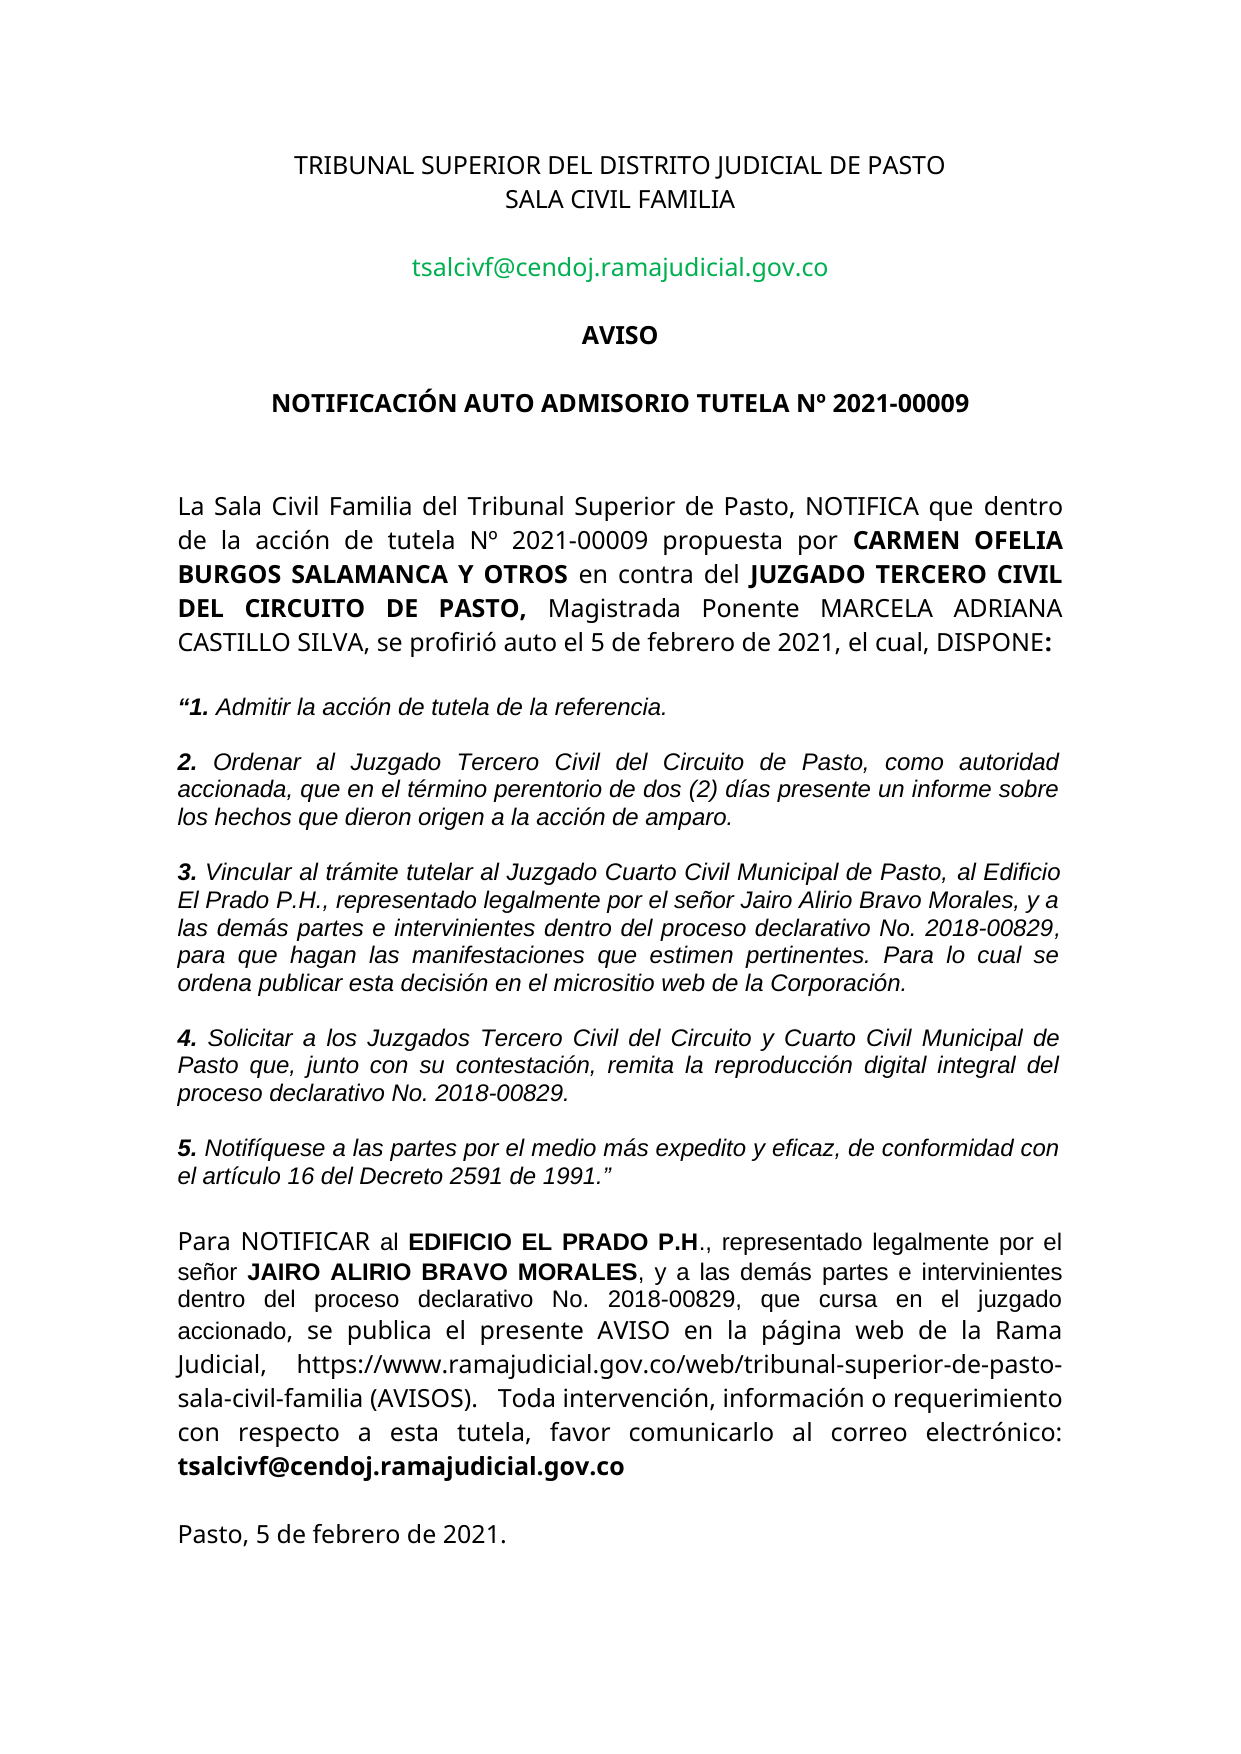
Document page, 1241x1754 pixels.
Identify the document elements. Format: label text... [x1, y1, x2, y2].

text TRIBUNAL SUPERIOR DEL DISTRITO JUDICIAL DE PASTO [177, 148, 1063, 182]
text SALA CIVIL FAMILIA [177, 182, 1063, 216]
text tsalcivf@cendoj.ramajudicial.gov.co [177, 250, 1063, 284]
text AVISO [177, 318, 1063, 352]
text Para NOTIFICAR al EDIFICIO EL PRADO P.H., representado legalmente por el señor JAIRO ALIRIO BRAVO MORALES, y a las demás partes e intervinientes dentro del proceso declarativo No. 2018-00829, que cursa en el juzgado accionado, se publica el presente AVISO en la página web de la Rama Judicial, https://www.ramajudicial.gov.co/web/tribunal-superior-de-pasto-sala-civil-familia (AVISOS). Toda intervención, información o requerimiento con respecto a esta tutela, favor comunicarlo al correo electrónico: tsalcivf@cendoj.ramajudicial.gov.co [177, 1223, 1063, 1483]
text “1. Admitir la acción de tutela de la referencia. [177, 693, 1063, 720]
text La Sala Civil Familia del Tribunal Superior de Pasto, NOTIFICA que dentro de la acción de tutela Nº 2021-00009 propuesta por CARMEN OFELIA BURGOS SALAMANCA Y OTROS en contra del JUZGADO TERCERO CIVIL DEL CIRCUITO DE PASTO, Magistrada Ponente MARCELA ADRIANA CASTILLO SILVA, se profirió auto el 5 de febrero de 2021, el cual, DISPONE: [177, 488, 1063, 658]
text 5. Notifíquese a las partes por el medio más expedito y eficaz, de conformidad con el artículo 16 del Decreto 2591 de 1991.” [177, 1134, 1063, 1189]
text 2. Ordenar al Juzgado Tercero Civil del Circuito de Pasto, como autoridad accionada, que en el término perentorio de dos (2) días presente un informe sobre los hechos que dieron origen a la acción de amparo. [177, 748, 1063, 831]
text 3. Vincular al trámite tutelar al Juzgado Cuarto Civil Municipal de Pasto, al Edificio El Prado P.H., representado legalmente por el señor Jairo Alirio Bravo Morales, y a las demás partes e intervinientes dentro del proceso declarativo No. 2018-00829, para que hagan las manifestaciones que estimen pertinentes. Para lo cual se ordena publicar esta decisión en el micrositio web de la Corporación. [177, 858, 1063, 996]
text 4. Solicitar a los Juzgados Tercero Civil del Circuito y Cuarto Civil Municipal de Pasto que, junto con su contestación, remita la reproducción digital integral del proceso declarativo No. 2018-00829. [177, 1024, 1063, 1107]
text NOTIFICACIÓN AUTO ADMISORIO TUTELA Nº 2021-00009 [177, 386, 1063, 420]
text Pasto, 5 de febrero de 2021. [177, 1517, 1063, 1551]
